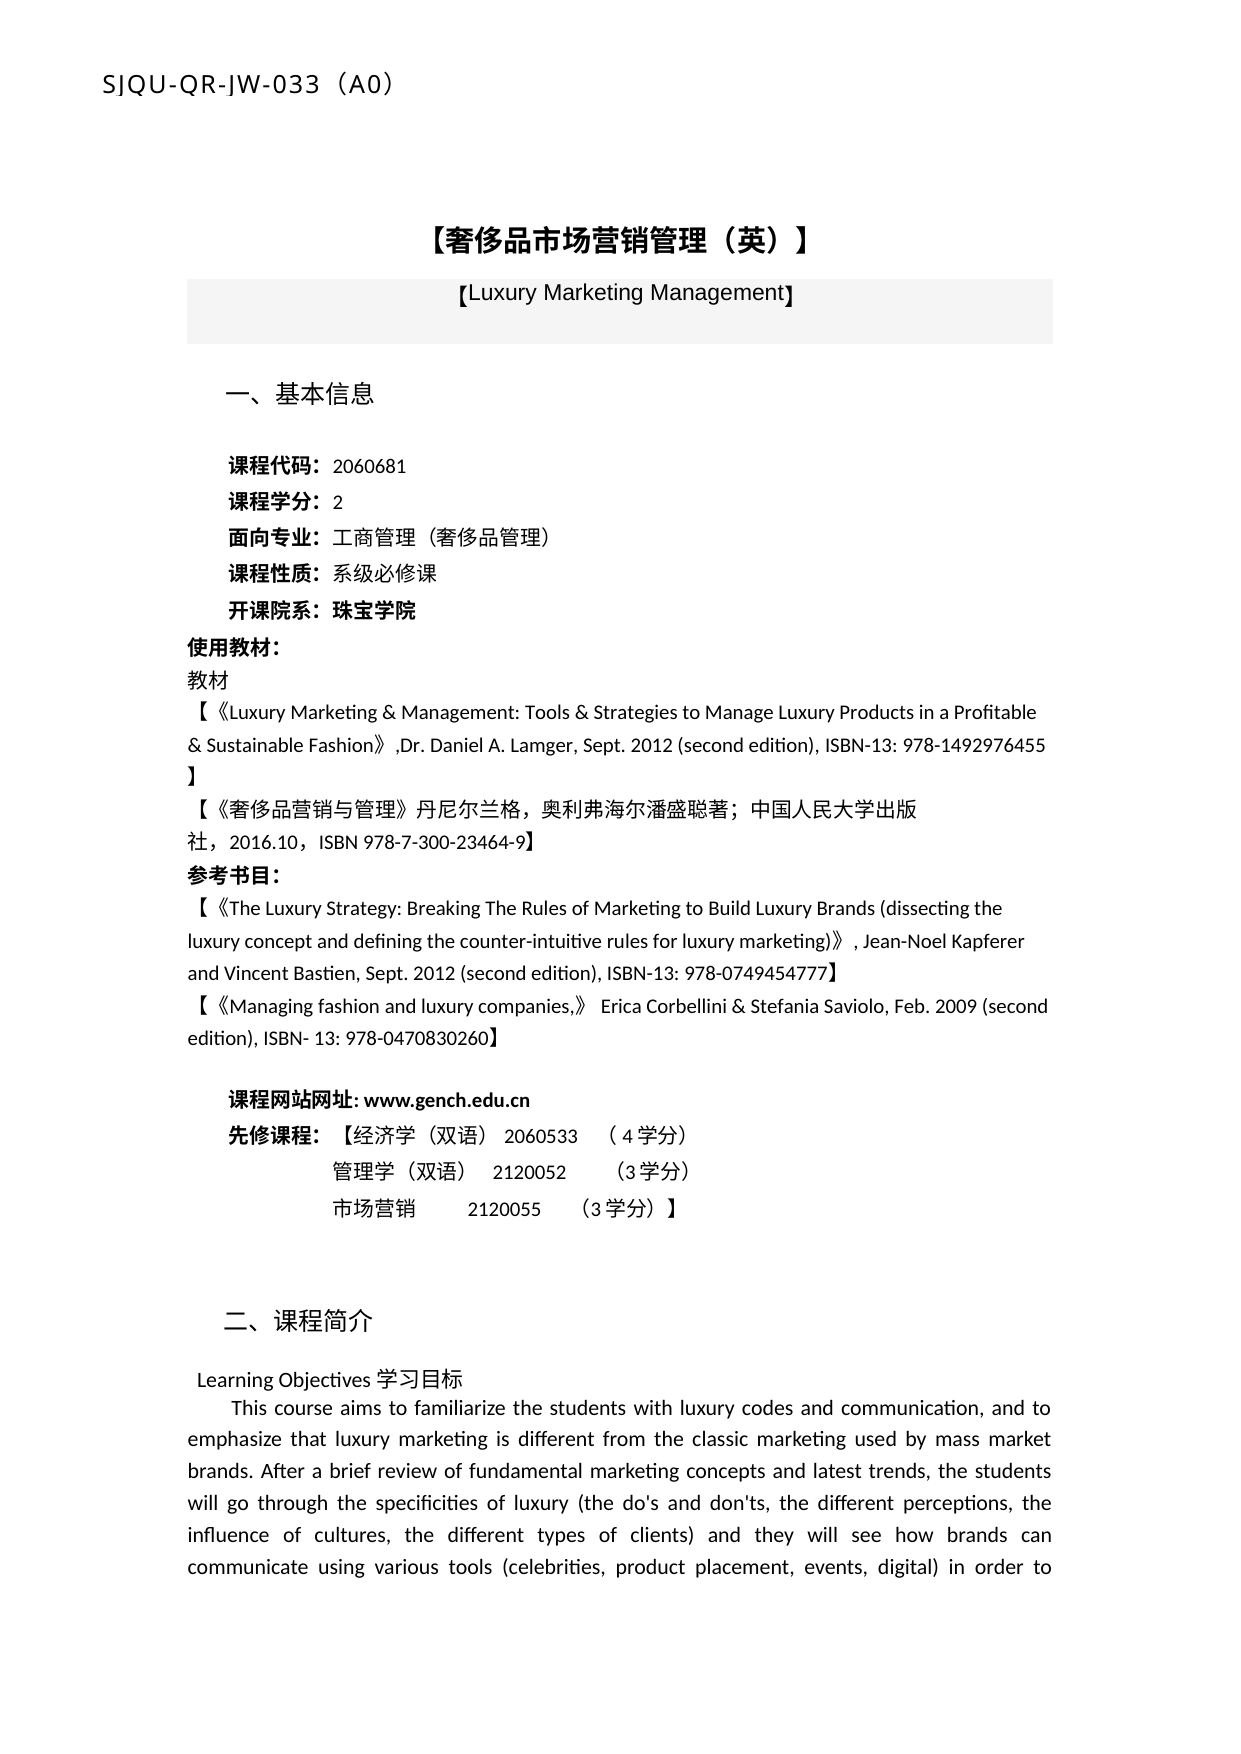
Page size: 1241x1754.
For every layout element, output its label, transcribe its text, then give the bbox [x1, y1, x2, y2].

text 二、课程简介 [187, 1301, 1053, 1338]
text 开课院系：珠宝学院 [187, 594, 1053, 624]
text 教材 [187, 663, 1053, 695]
text 参考书目： [187, 858, 1053, 890]
text Learning Objectives 学习目标 [187, 1361, 1053, 1394]
text 【《The Luxury Strategy: Breaking The Rules of Marketing to Build Luxury Brands (dissecting the luxury concept and defining the counter-intuitive rules for luxury marketing)》, Jean-Noel Kapferer and Vincent Bastien, Sept. 2012 (second edition), ISBN-13: 978-0749454777】 [187, 890, 1053, 988]
text 使用教材： [187, 630, 1053, 663]
text 课程代码：2060681 [187, 449, 1053, 479]
text 市场营销 2120055 （3学分）】 [187, 1192, 1053, 1222]
text 先修课程：【经济学（双语） 2060533 （ 4学分） [187, 1119, 1053, 1149]
text 课程网站网址: www.gench.edu.cn [187, 1083, 1053, 1113]
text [187, 1394, 1053, 1580]
text 【奢侈品市场营销管理（英）】 [187, 206, 1053, 271]
text 面向专业：工商管理（奢侈品管理） [187, 521, 1053, 552]
text 【Luxury Marketing Management】 [187, 279, 1053, 344]
text 【《Managing fashion and luxury companies,》 Erica Corbellini & Stefania Saviolo, Feb. 2009 (second edition), ISBN- 13: 978-0470830260】 [187, 988, 1053, 1053]
text 一、基本信息 [187, 361, 1053, 426]
text 【《奢侈品营销与管理》丹尼尔兰格，奥利弗海尔潘盛聪著；中国人民大学出版社，2016.10，ISBN 978-7-300-23464-9】 [187, 793, 1053, 858]
text 管理学（双语） 2120052 （3学分） [187, 1156, 1053, 1186]
text 【《Luxury Marketing & Management: Tools & Strategies to Manage Luxury Products in a Profitable & Sustainable Fashion》,Dr. Daniel A. Lamger, Sept. 2012 (second edition), ISBN-13: 978-1492976455 】 [187, 695, 1053, 793]
text 课程性质：系级必修课 [187, 558, 1053, 588]
text 课程学分：2 [187, 485, 1053, 515]
